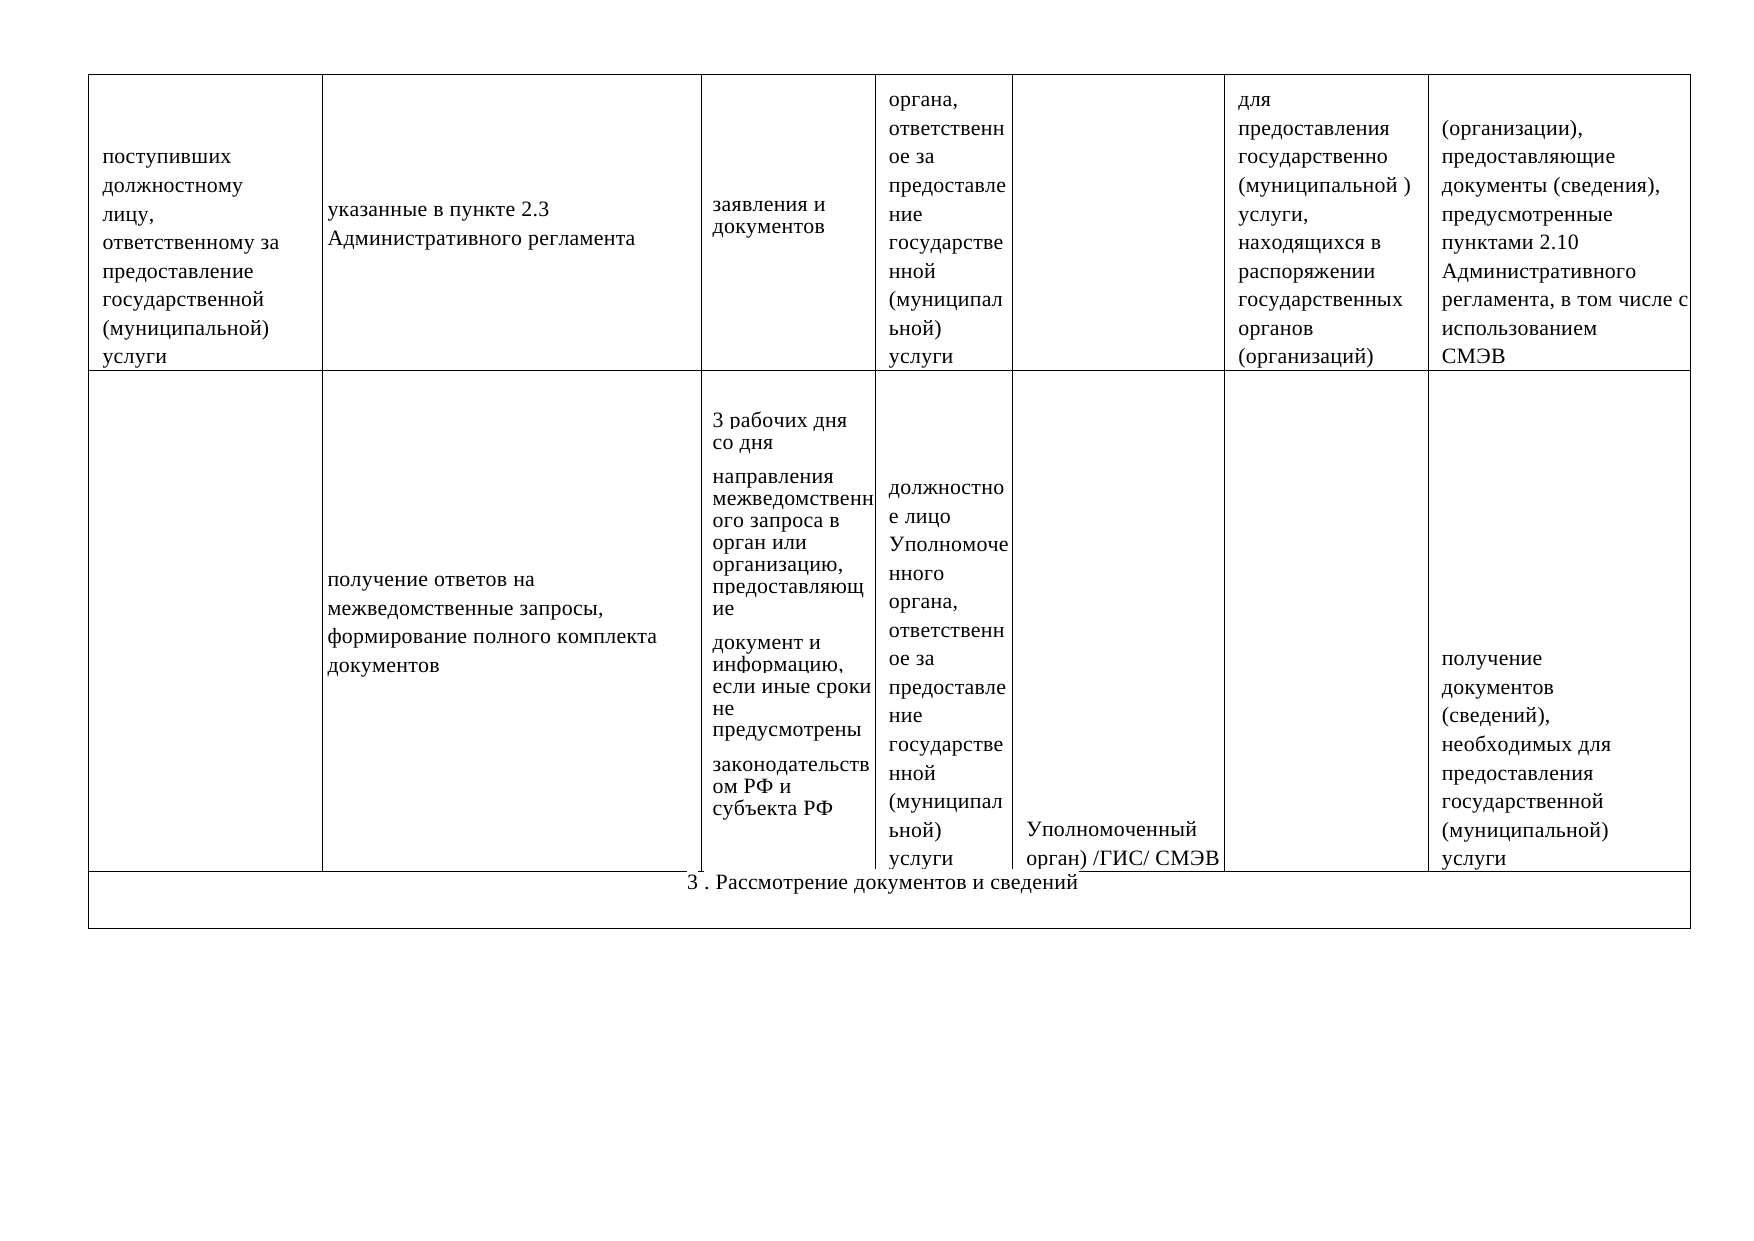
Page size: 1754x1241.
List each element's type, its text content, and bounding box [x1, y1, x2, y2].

table_cell должностное лицо Уполномоченного органа, ответственное за предоставление государственной (муниципальной) услуги [876, 371, 1012, 869]
table_cell [1013, 75, 1224, 369]
table_cell [89, 371, 322, 871]
table_cell Уполномоченный орган) /ГИС/ СМЭВ [1013, 371, 1224, 871]
table_cell заявления и документов [702, 75, 875, 369]
table_cell поступивших должностному лицу, ответственному за предоставление государственной (муниципальной) услуги [89, 75, 322, 369]
table_cell [1225, 371, 1428, 871]
table_cell 3 [315, 872, 699, 928]
table_cell [1428, 872, 1690, 928]
table_cell получение документов (сведений), необходимых для предоставления государственной (муниципальной) услуги [1429, 371, 1690, 871]
table_cell 3 рабочих дня со дня направления межведомственного запроса в орган или организацию, предоставляющие документ и информацию, если иные сроки не предусмотрены законодательством РФ и субъекта РФ [702, 371, 875, 871]
table_cell указанные в пункте 2.3 Административного регламента [323, 75, 701, 369]
table_cell (организации), предоставляющие документы (сведения), предусмотренные пунктами 2.10 Административного регламента, в том числе с использованием СМЭВ [1429, 75, 1690, 369]
table_cell [89, 872, 314, 928]
table_cell для предоставления государственно (муниципальной ) услуги, находящихся в распоряжении государственных органов (организаций) [1225, 75, 1428, 369]
table_cell органа, ответственное за предоставление государственной (муниципальной) услуги [876, 75, 1012, 369]
table_cell . Рассмотрение документов и сведений [699, 872, 1224, 928]
table_cell получение ответов на межведомственные запросы, формирование полного комплекта документов [323, 371, 701, 871]
table_cell [1225, 872, 1428, 928]
